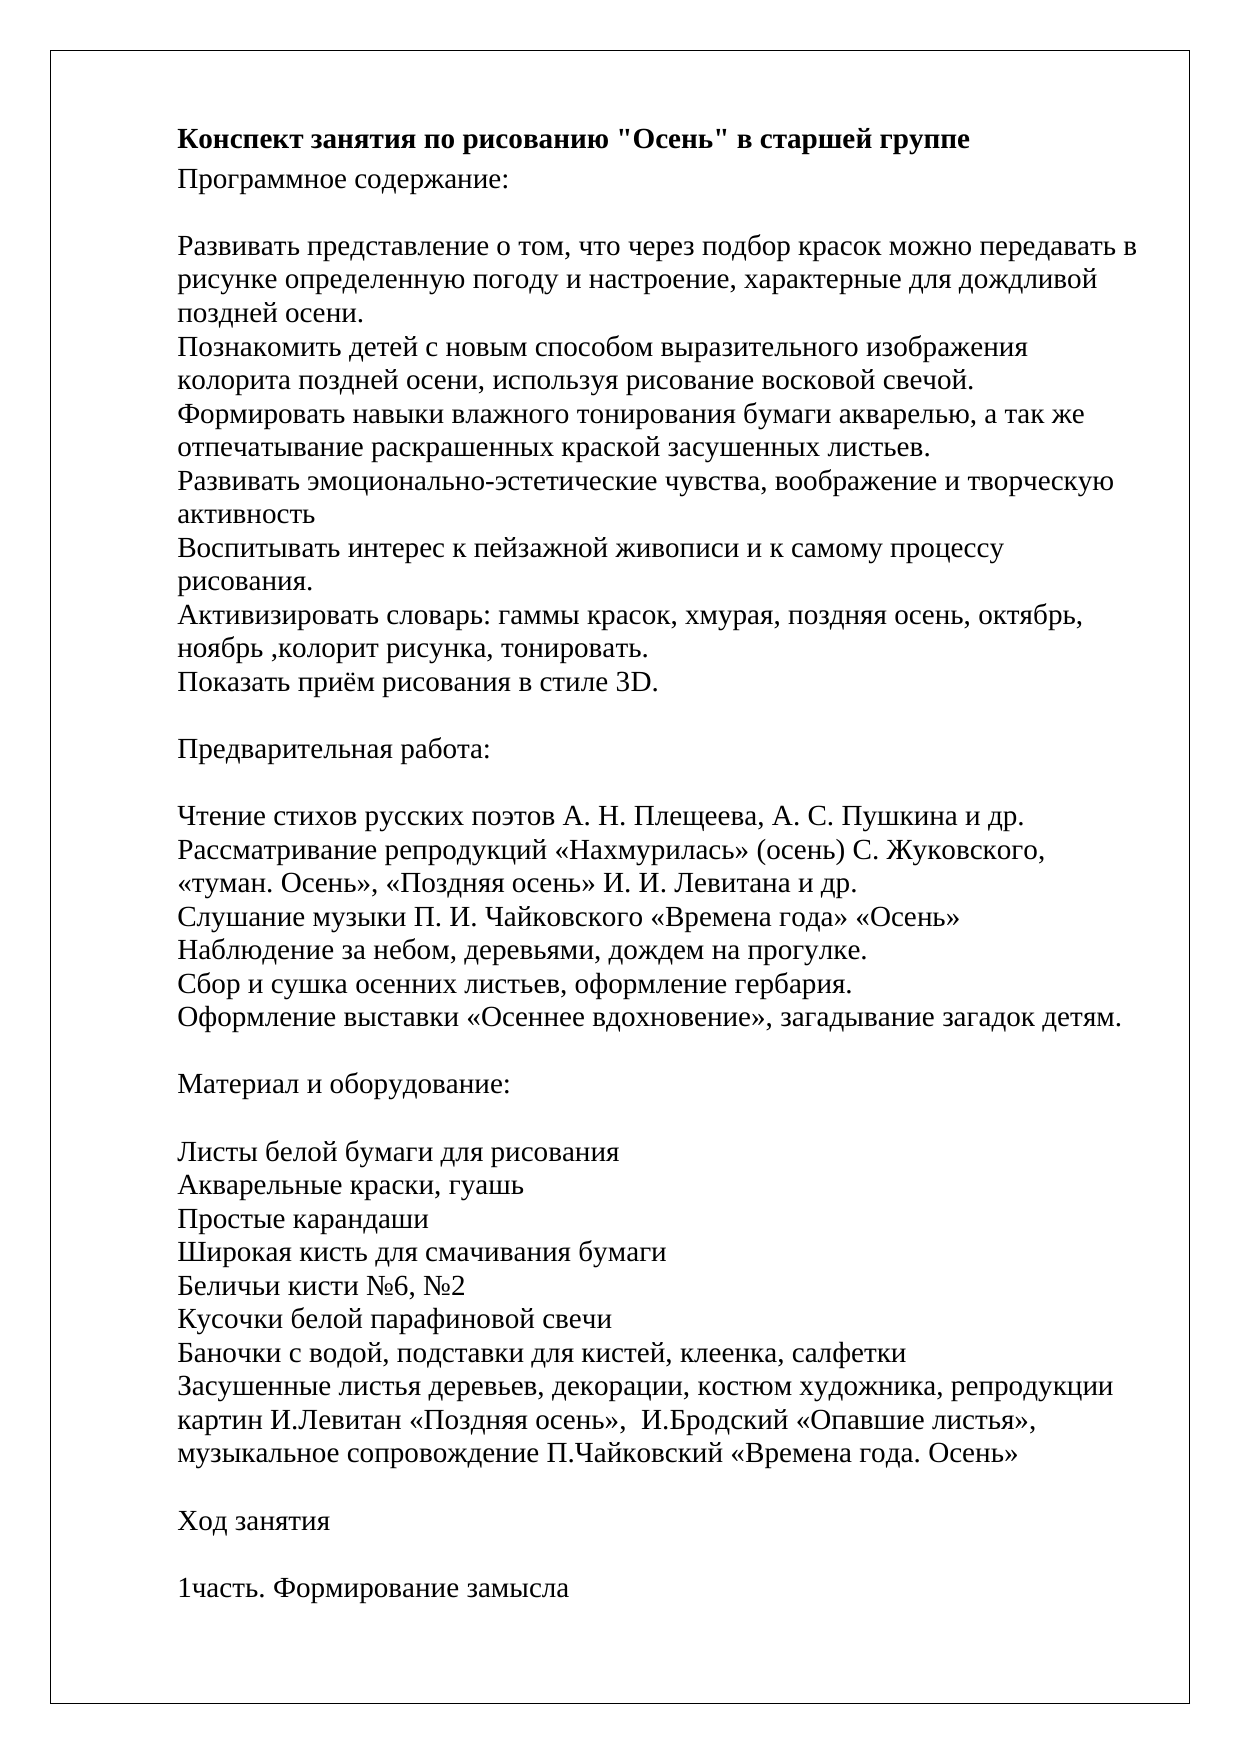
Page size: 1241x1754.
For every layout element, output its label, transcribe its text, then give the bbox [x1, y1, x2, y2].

table_header Конспект занятия по рисованию "Осень" в старшей группе [174, 118, 1149, 158]
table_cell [174, 158, 1149, 1606]
